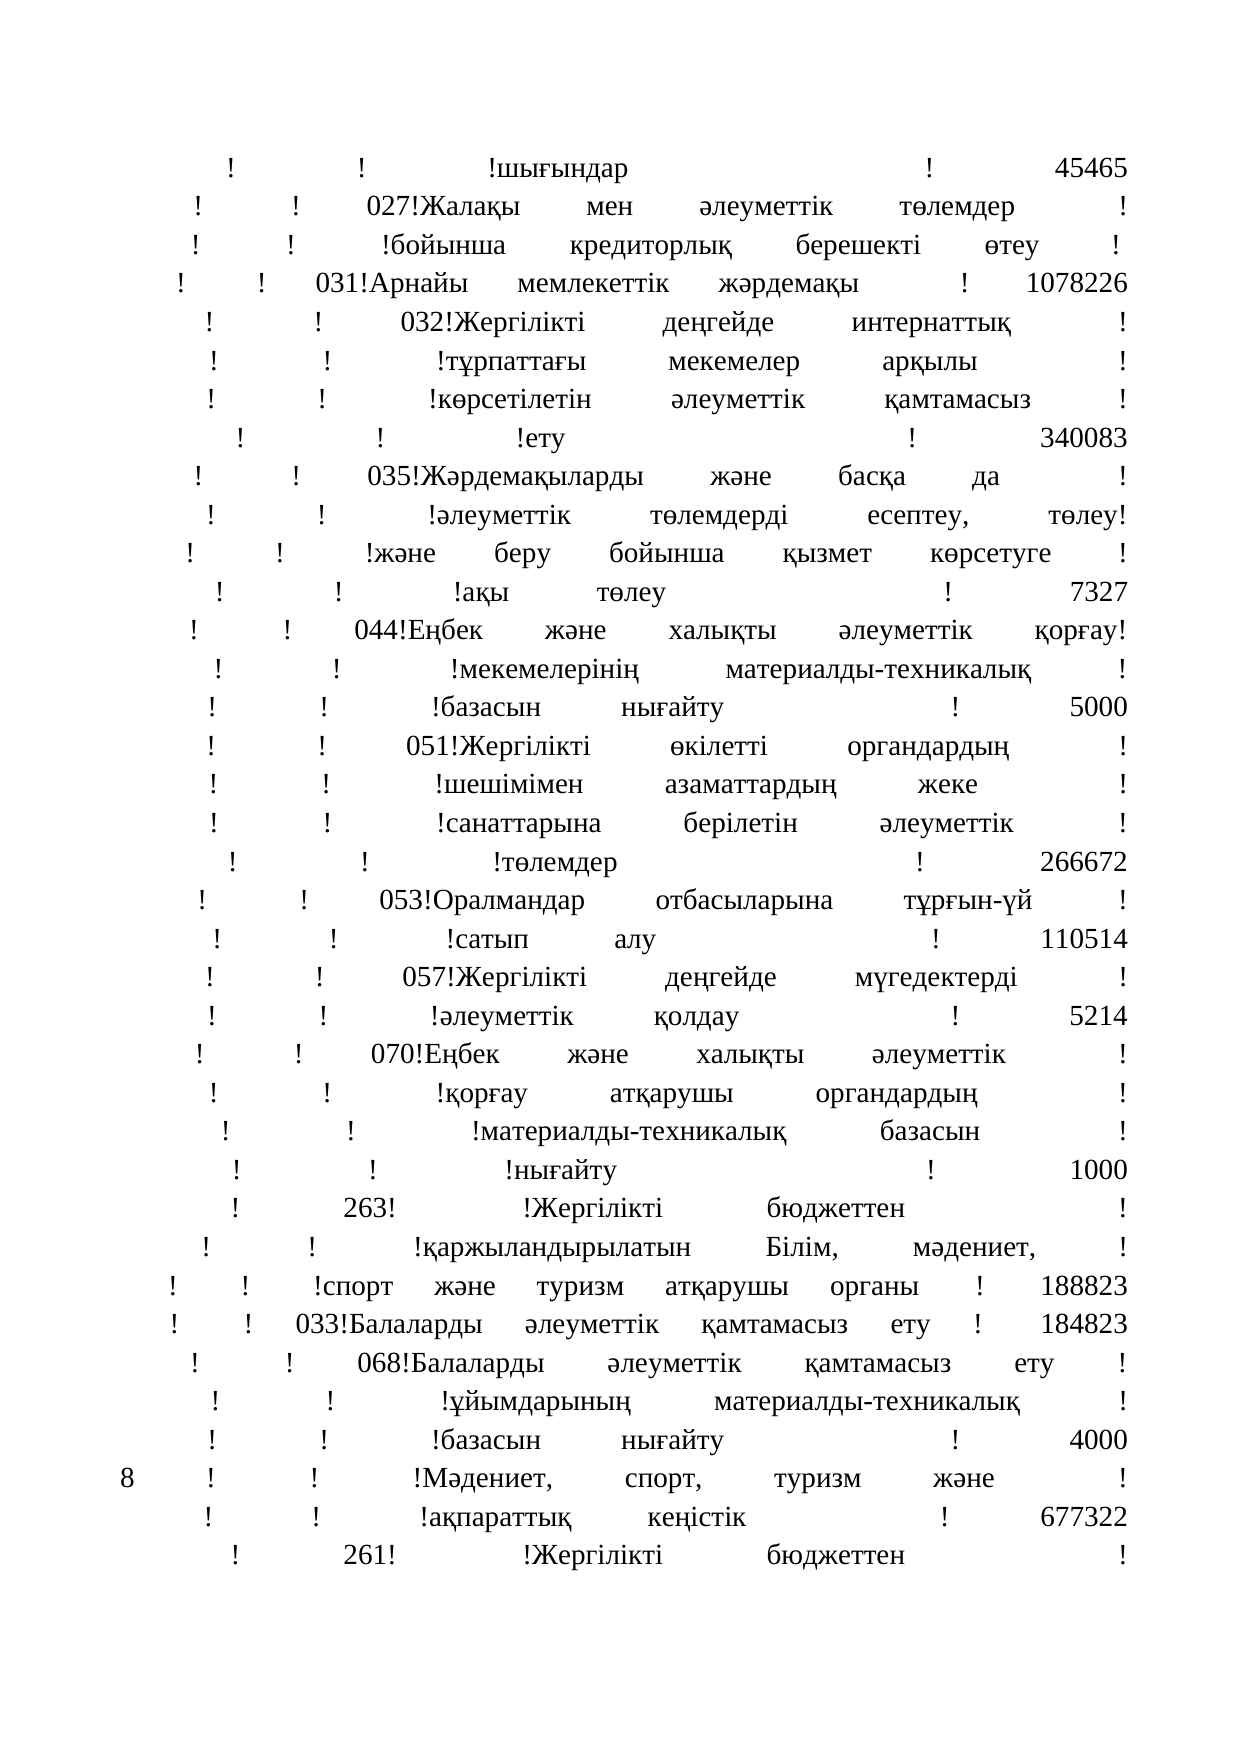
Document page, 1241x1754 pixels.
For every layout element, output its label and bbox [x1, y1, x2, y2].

text [112, 150, 1128, 1571]
